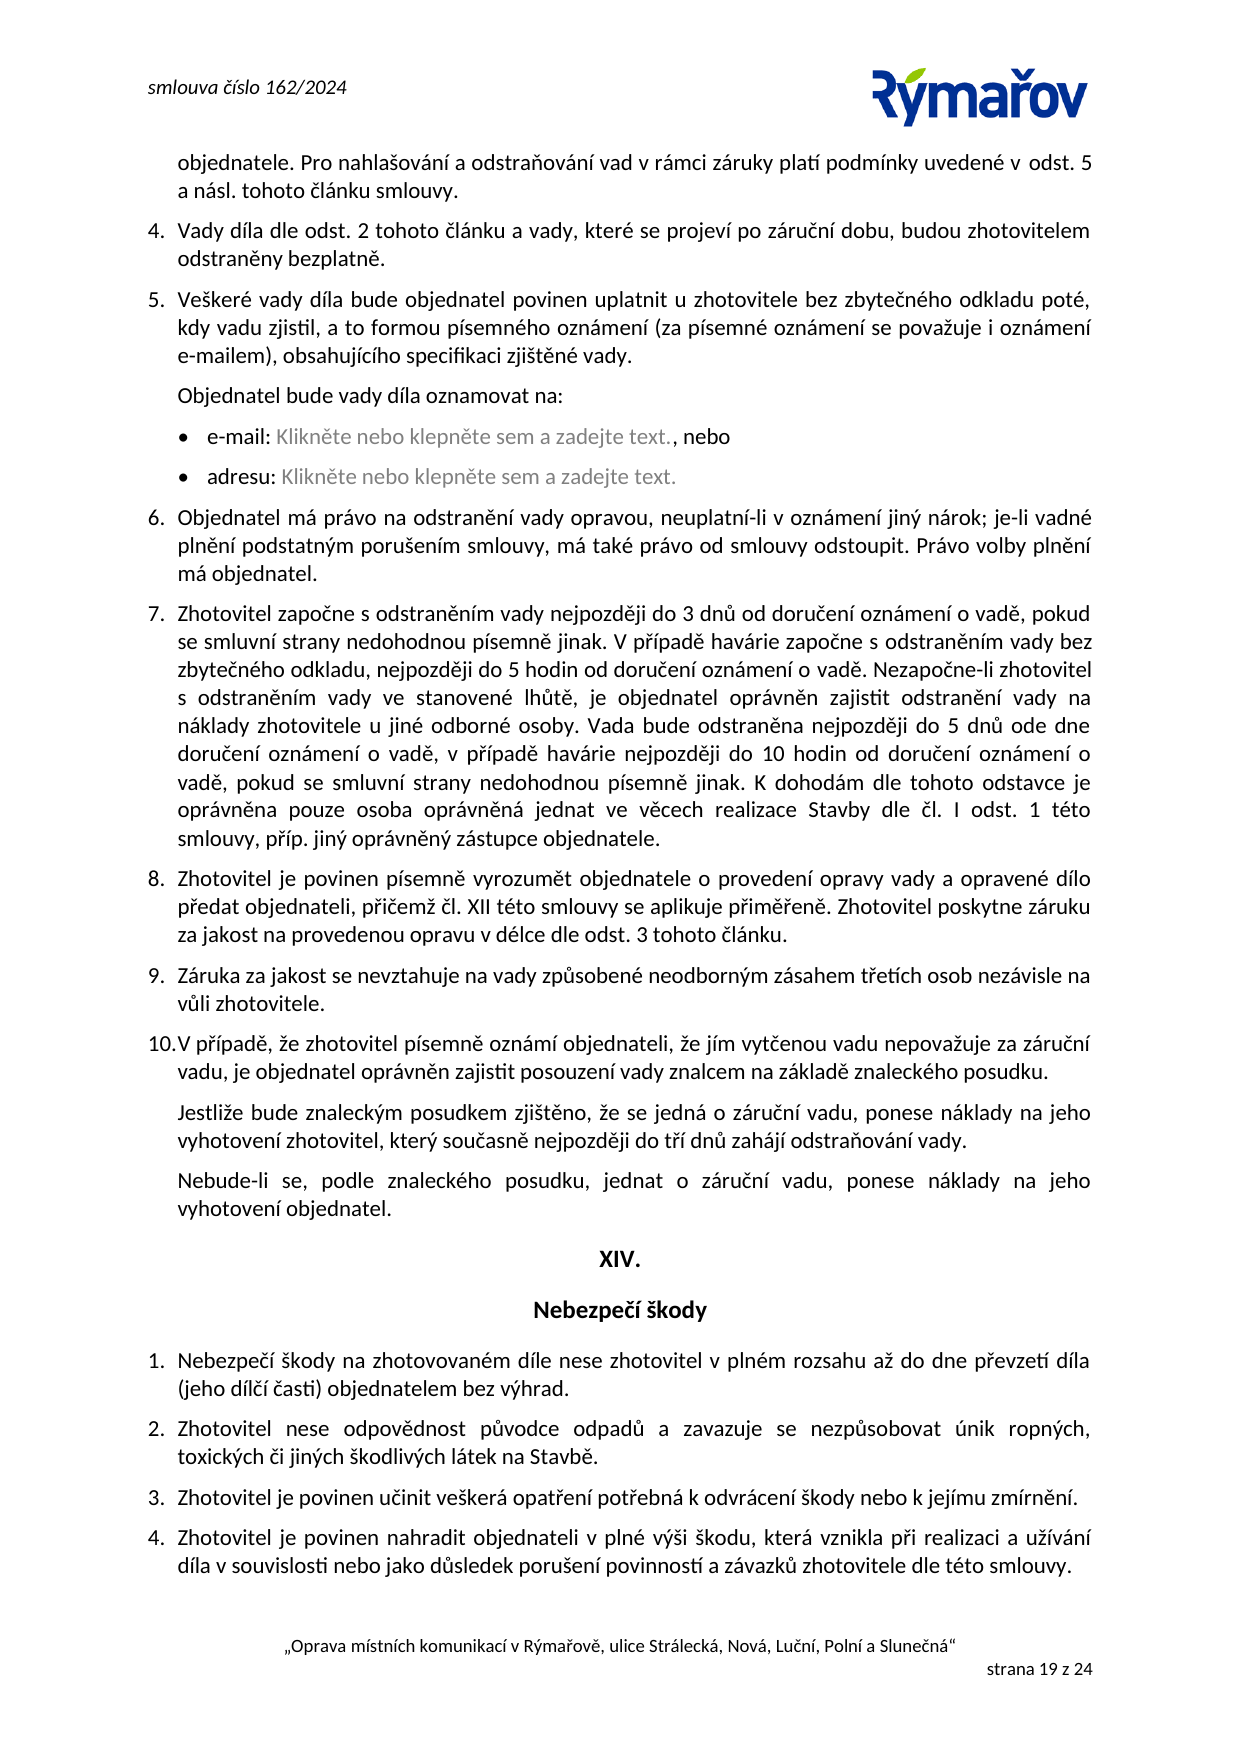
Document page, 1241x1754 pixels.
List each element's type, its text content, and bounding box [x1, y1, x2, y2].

list Objednatel má právo na odstranění vady opravou, neuplatní-li v oznámení jiný nárok; je-li vadné plnění podstatným porušením smlouvy, má také právo od smlouvy odstoupit. Právo volby plnění má objednatel. [148, 503, 1092, 587]
list adresu: [177, 462, 1092, 490]
text Nebude-li se, podle znaleckého posudku, jednat o záruční vadu, ponese náklady na jeho vyhotovení objednatel. [177, 1166, 1092, 1222]
list Záruka za jakost se nevztahuje na vady způsobené neodborným zásahem třetích osob nezávisle na vůli zhotovitele. [148, 961, 1092, 1017]
list V případě, že zhotovitel písemně oznámí objednateli, že jím vytčenou vadu nepovažuje za záruční vadu, je objednatel oprávněn zajistit posouzení vady znalcem na základě znaleckého posudku. [148, 1029, 1092, 1085]
list Zhotovitel je povinen nahradit objednateli v plné výši škodu, která vznikla při realizaci a užívání díla v souvislosti nebo jako důsledek porušení povinností a závazků zhotovitele dle této smlouvy. [148, 1523, 1092, 1579]
subtitle Nebezpečí škody [148, 1294, 1092, 1325]
text Jestliže bude znaleckým posudkem zjištěno, že se jedná o záruční vadu, ponese náklady na jeho vyhotovení zhotovitel, který současně nejpozději do tří dnů zahájí odstraňování vady. [177, 1098, 1092, 1154]
list Zhotovitel započne s odstraněním vady nejpozději do 3 dnů od doručení oznámení o vadě, pokud se smluvní strany nedohodnou písemně jinak. V případě havárie započne s odstraněním vady bez zbytečného odkladu, nejpozději do 5 hodin od doručení oznámení o vadě. Nezapočne-li zhotovitel s odstraněním vady ve stanovené lhůtě, je objednatel oprávněn zajistit odstranění vady na náklady zhotovitele u jiné odborné osoby. Vada bude odstraněna nejpozději do 5 dnů ode dne doručení oznámení o vadě, v případě havárie nejpozději do 10 hodin od doručení oznámení o vadě, pokud se smluvní strany nedohodnou písemně jinak. K dohodám dle tohoto odstavce je oprávněna pouze osoba oprávněná jednat ve věcech realizace Stavby dle čl. I odst. 1 této smlouvy, příp. jiný oprávněný zástupce objednatele. [148, 599, 1092, 852]
picture [872, 67, 1088, 127]
subtitle XIV. [148, 1243, 1092, 1274]
text Objednatel bude vady díla oznamovat na: [177, 381, 1092, 409]
list Vady díla dle odst. 2 tohoto článku a vady, které se projeví po záruční dobu, budou zhotovitelem odstraněny bezplatně. [148, 216, 1092, 272]
list Zhotovitel je povinen písemně vyrozumět objednatele o provedení opravy vady a opravené dílo předat objednateli, přičemž čl. XII této smlouvy se aplikuje přiměřeně. Zhotovitel poskytne záruku za jakost na provedenou opravu v délce dle odst. 3 tohoto článku. [148, 864, 1092, 948]
list Zhotovitel nese odpovědnost původce odpadů a zavazuje se nezpůsobovat únik ropných, toxických či jiných škodlivých látek na Stavbě. [148, 1414, 1092, 1471]
list e-mail: , nebo [177, 422, 1092, 450]
list Veškeré vady díla bude objednatel povinen uplatnit u zhotovitele bez zbytečného odkladu poté, kdy vadu zjistil, a to formou písemného oznámení (za písemné oznámení se považuje i oznámení e-mailem), obsahujícího specifikaci zjištěné vady. [148, 285, 1092, 369]
list Zhotovitel je povinen učinit veškerá opatření potřebná k odvrácení škody nebo k jejímu zmírnění. [148, 1483, 1092, 1511]
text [177, 148, 1092, 204]
list Nebezpečí škody na zhotovovaném díle nese zhotovitel v plném rozsahu až do dne převzetí díla (jeho dílčí časti) objednatelem bez výhrad. [148, 1346, 1092, 1402]
